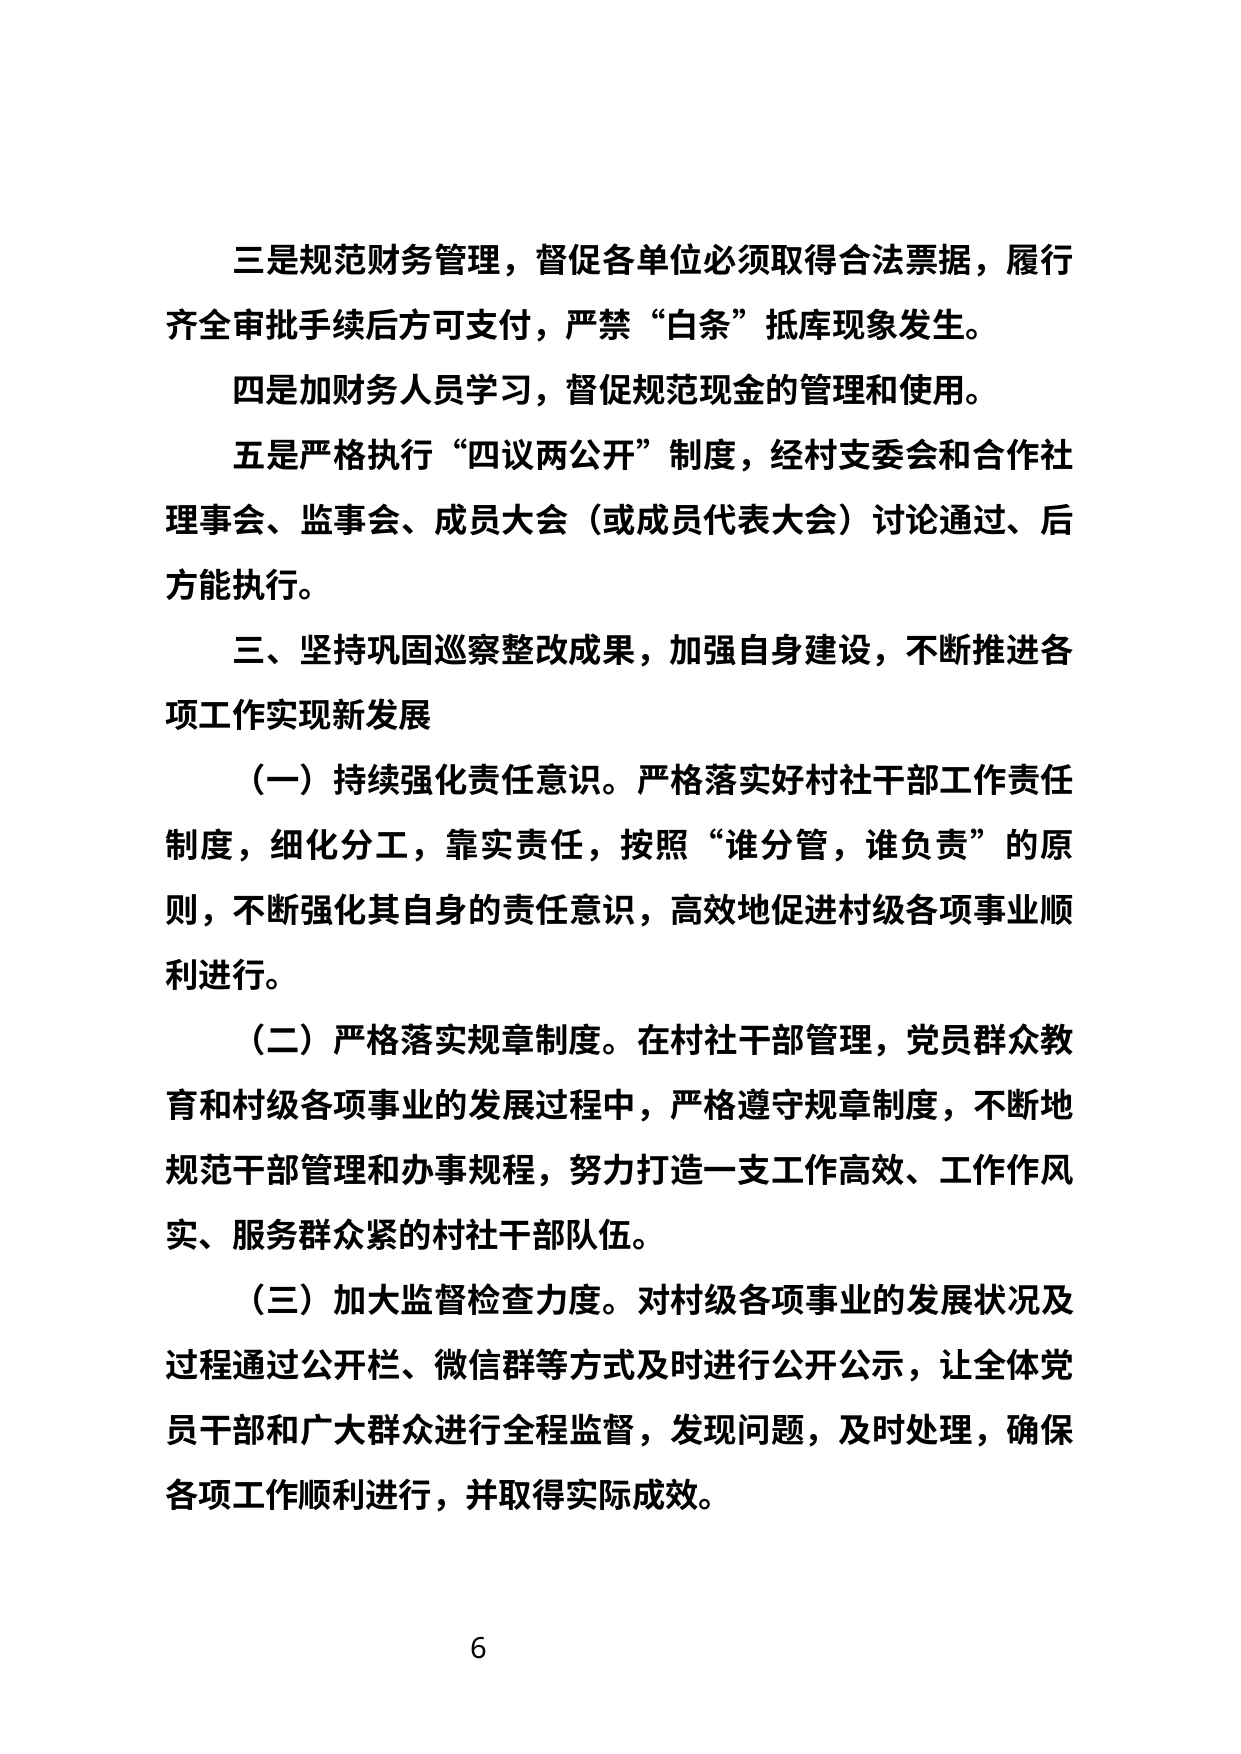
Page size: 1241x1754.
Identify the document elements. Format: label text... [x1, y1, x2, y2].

list （一）持续强化责任意识。严格落实好村社干部工作责任制度，细化分工，靠实责任，按照“谁分管，谁负责”的原则，不断强化其自身的责任意识，高效地促进村级各项事业顺利进行。 [165, 745, 1075, 1005]
list （三）加大监督检查力度。对村级各项事业的发展状况及过程通过公开栏、微信群等方式及时进行公开公示，让全体党员干部和广大群众进行全程监督，发现问题，及时处理，确保各项工作顺利进行，并取得实际成效。 [165, 1265, 1075, 1525]
list 三是规范财务管理，督促各单位必须取得合法票据，履行齐全审批手续后方可支付，严禁“白条”抵库现象发生。 [165, 225, 1075, 355]
list 三、坚持巩固巡察整改成果，加强自身建设，不断推进各项工作实现新发展 [165, 615, 1075, 745]
list 五是严格执行“四议两公开”制度，经村支委会和合作社理事会、监事会、成员大会（或成员代表大会）讨论通过、后方能执行。 [165, 420, 1075, 615]
list （二）严格落实规章制度。在村社干部管理，党员群众教育和村级各项事业的发展过程中，严格遵守规章制度，不断地规范干部管理和办事规程，努力打造一支工作高效、工作作风实、服务群众紧的村社干部队伍。 [165, 1005, 1075, 1265]
list 四是加财务人员学习，督促规范现金的管理和使用。 [165, 355, 1075, 420]
